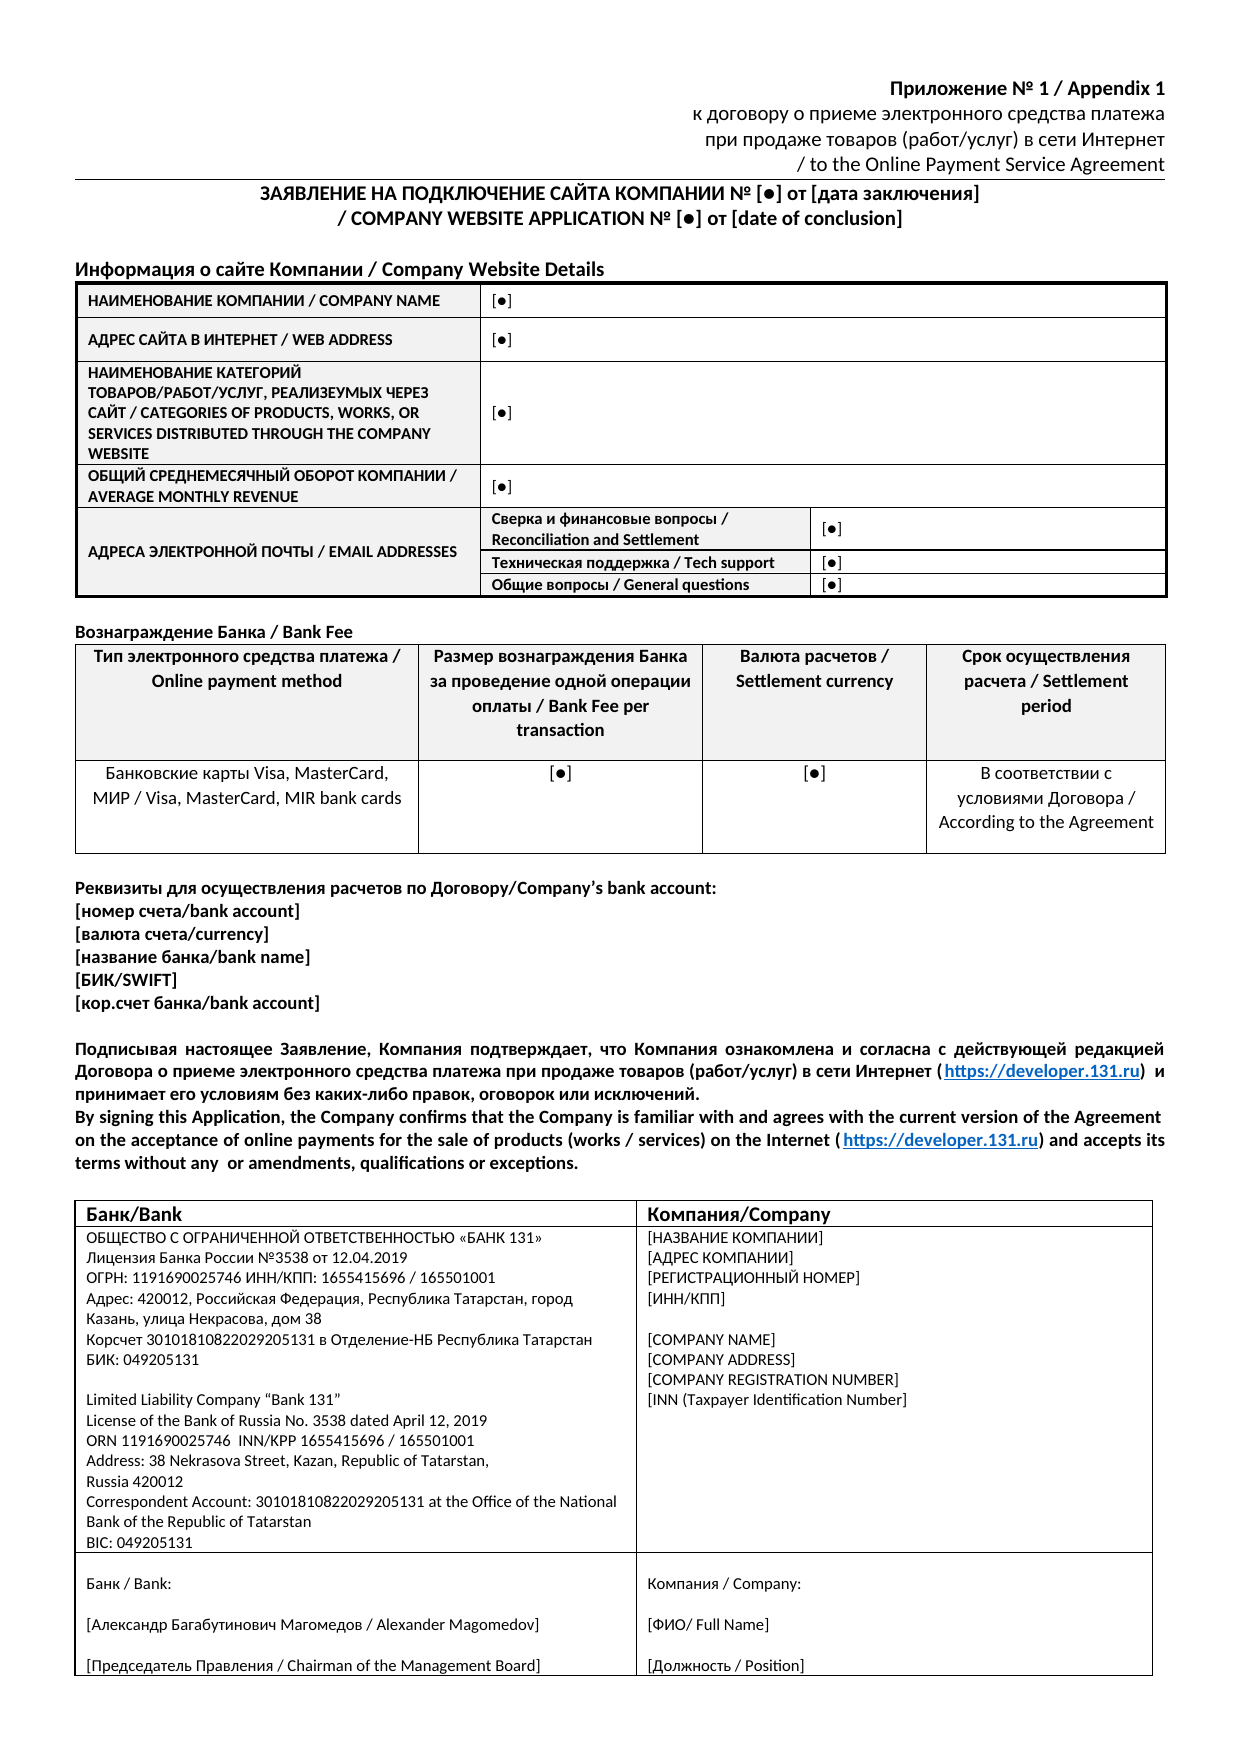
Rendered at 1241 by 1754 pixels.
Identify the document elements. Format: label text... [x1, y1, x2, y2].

table_header Банк/Bank [76, 1201, 636, 1226]
text [название банка/bank name] [75, 945, 1165, 968]
table_cell [●] [703, 761, 926, 852]
table_cell [●] [811, 551, 1165, 572]
text Подписывая настоящее Заявление, Компания подтверждает, что Компания ознакомлена и согласна с действующей редакцией Договора о приеме электронного средства платежа при продаже товаров (работ/услуг) в сети Интернет (https://developer.131.ru) и принимает его условиям без каких-либо правок, оговорок или исключений. [75, 1037, 1165, 1106]
table_cell Техническая поддержка / Tech support [481, 551, 810, 572]
table_cell Банковские карты Visa, MasterCard, МИР / Visa, MasterCard, MIR bank cards [76, 761, 418, 852]
table_cell аДРЕС САЙТА В иНТЕРНЕТ / Web Address [78, 318, 480, 361]
text [валюта счета/currency] [75, 922, 1165, 945]
table_cell В соответствии с условиями Договора / According to the Agreement [927, 761, 1165, 852]
text Информация о сайте Компании / Company Website Details [75, 256, 1165, 281]
text Вознаграждение Банка / Bank Fee [75, 621, 1165, 643]
table_cell [●] [811, 574, 1165, 594]
text Реквизиты для осуществления расчетов по Договору/Company’s bank account: [75, 876, 1165, 899]
table_cell [НАЗВАНИЕ КОМПАНИИ] [АДРЕС КОМПАНИИ] [РЕГИСТРАЦИОННЫЙ НОМЕР] [ИНН/КПП] [COMPANY NAME] [COMPANY ADDRESS] [COMPANY REGISTRATION NUMBER] [INN (Taxpayer Identification Number] [637, 1227, 1152, 1552]
text [номер счета/bank account] [75, 899, 1165, 922]
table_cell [637, 1553, 1152, 1675]
text / COMPANY WEBSITE APPLICATION № [●] от [date of conclusion] [75, 205, 1165, 231]
table_cell АДРЕСа ЭЛЕКТРОННОЙ ПОЧТЫ / Email Addresses [78, 508, 480, 594]
text ЗАЯВЛЕНИЕ НА ПОДКЛЮЧЕНИЕ САЙТА КОМПАНИИ № [●] от [дата заключения] [75, 180, 1165, 205]
text к договору о приеме электронного средства платежа [75, 100, 1165, 126]
text Приложение № 1 / Appendix 1 [75, 75, 1165, 100]
text / to the Online Payment Service Agreement [75, 151, 1165, 179]
table_header Срок осуществления расчета / Settlement period [927, 645, 1165, 760]
table_cell ОБЩЕСТВО С ОГРАНИЧЕННОЙ ОТВЕТСТВЕННОСТЬЮ «БАНК 131» Лицензия Банка России №3538 от 12.04.2019 ОГРН: 1191690025746 ИНН/КПП: 1655415696 / 165501001 Адрес: 420012, Российская Федерация, Республика Татарстан, город Казань, улица Некрасова, дом 38 Корсчет 30101810822029205131 в Отделение-НБ Республика Татарстан БИК: 049205131 Limited Liability Company “Bank 131” License of the Bank of Russia No. 3538 dated April 12, 2019 ORN 1191690025746 INN/KPP 1655415696 / 165501001 Address: 38 Nekrasova Street, Kazan, Republic of Tatarstan, Russia 420012 Correspondent Account: 30101810822029205131 at the Office of the National Bank of the Republic of Tatarstan BIC: 049205131 [76, 1227, 636, 1552]
table_cell [●] [481, 465, 1165, 507]
table_cell [●] [481, 362, 1165, 464]
text [БИК/SWIFT] [75, 968, 1165, 991]
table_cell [76, 1553, 636, 1675]
table_cell Общий среднемесячный оборот компании / Average Monthly Revenue [78, 465, 480, 507]
table_cell НАИМЕНОВАНИЕ КАТЕГОРИЙ ТОВАРОВ/РАБОТ/УСЛУГ, реализеумых через сайт / CATEGORIES OF PRODUCTS, WORKS, OR SERVICES Distributed through the Company Website [78, 362, 480, 464]
table_header [●] [481, 285, 1165, 317]
table_cell [●] [419, 761, 702, 852]
table_cell [●] [811, 508, 1165, 549]
text при продаже товаров (работ/услуг) в сети Интернет [75, 126, 1165, 151]
table_header Тип электронного средства платежа / Online payment method [76, 645, 418, 760]
table_cell [●] [481, 318, 1165, 361]
table_cell Общие вопросы / General questions [481, 574, 810, 594]
table_cell Сверка и финансовые вопросы / Reconciliation and Settlement [481, 508, 810, 549]
table_header Компания/Company [637, 1201, 1152, 1226]
text [кор.счет банка/bank account] [75, 991, 1165, 1014]
text By signing this Application, the Company confirms that the Company is familiar with and agrees with the current version of the Agreement on the acceptance of online payments for the sale of products (works / services) on the Internet (https://developer.131.ru) and accepts its terms without any or amendments, qualifications or exceptions. [75, 1106, 1165, 1174]
table_header Наименование Компании / Company Name [78, 285, 480, 317]
table_header Валюта расчетов / Settlement currency [703, 645, 926, 760]
table_header Размер вознаграждения Банка за проведение одной операции оплаты / Bank Fee per transaction [419, 645, 702, 760]
